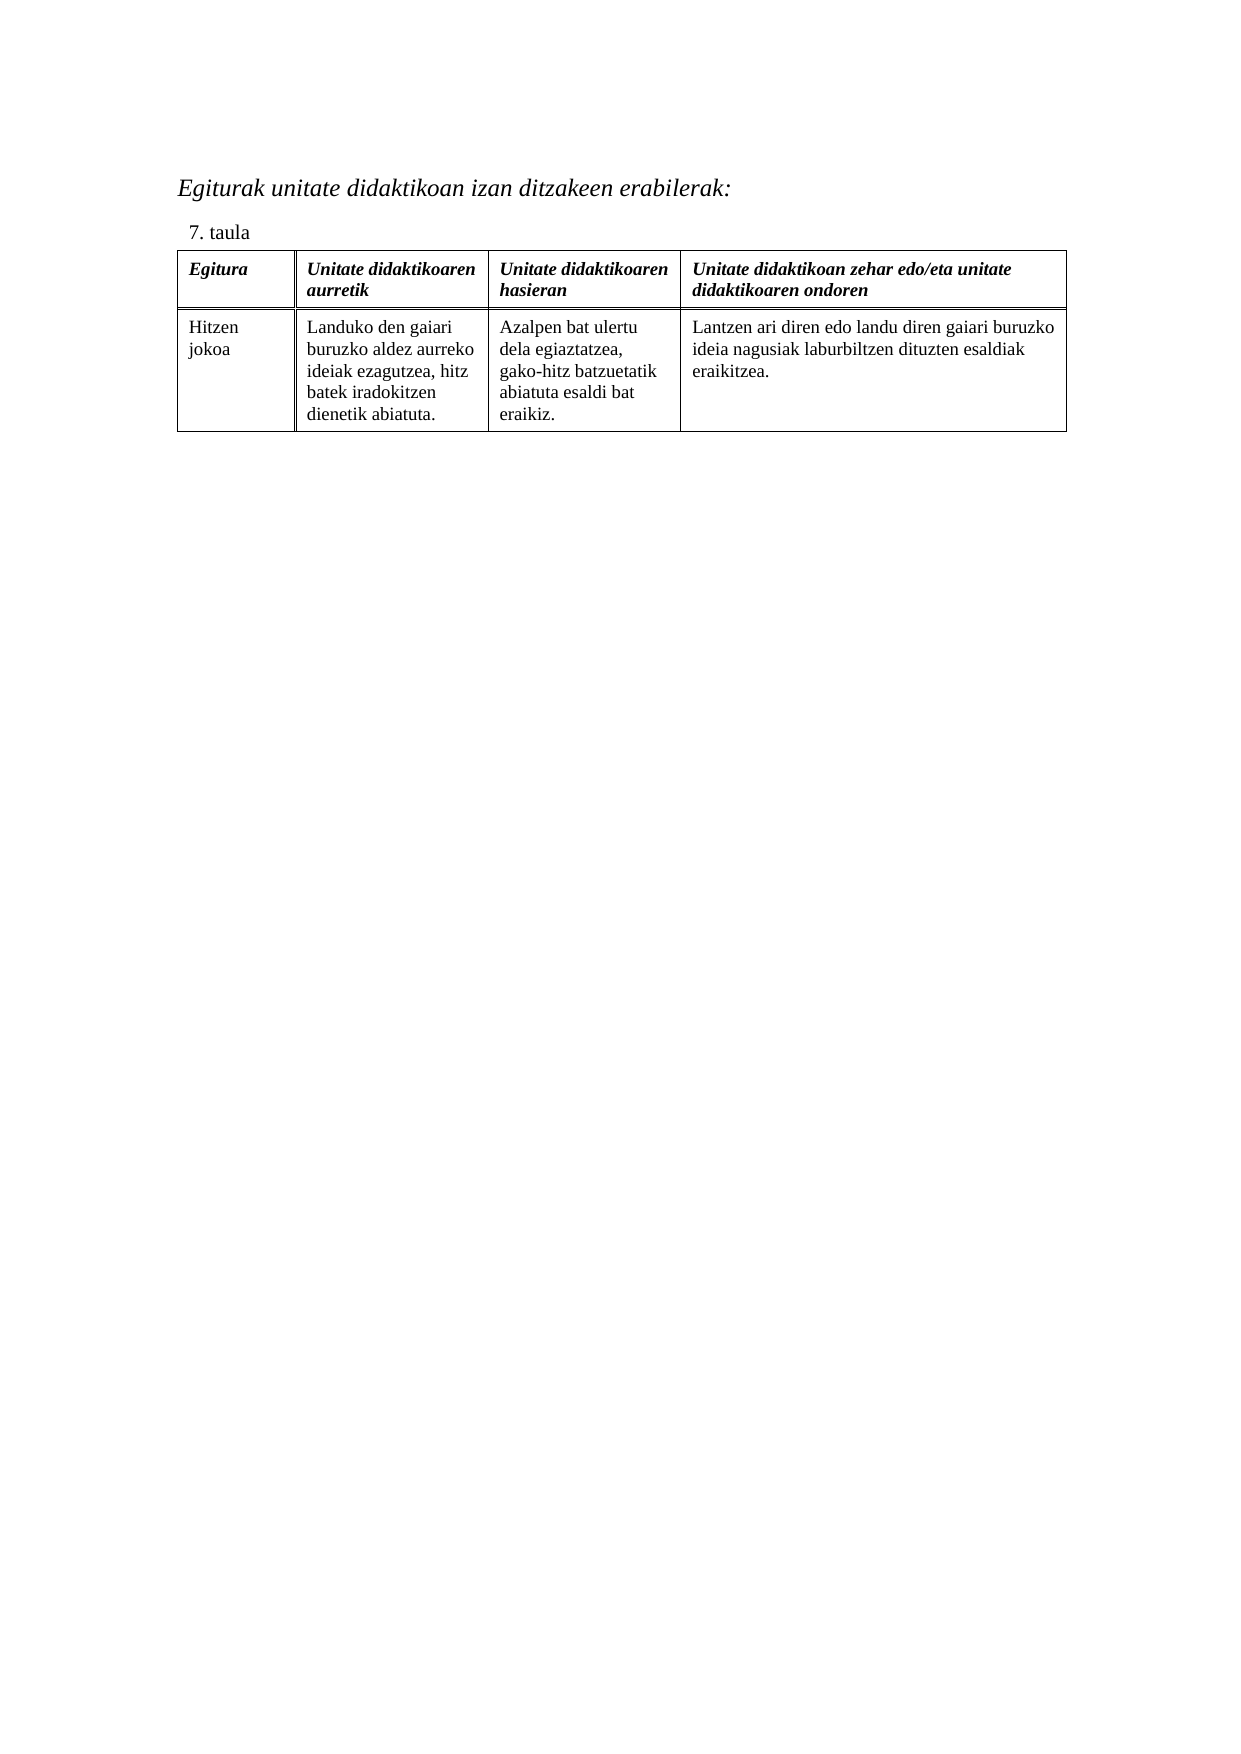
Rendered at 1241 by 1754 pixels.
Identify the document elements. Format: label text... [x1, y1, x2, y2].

table_cell Azalpen bat ulertu dela egiaztatzea, gako-hitz batzuetatik abiatuta esaldi bat eraikiz. [489, 310, 680, 431]
table_cell Unitate didaktikoaren hasieran [489, 251, 680, 307]
table_cell Egitura [178, 251, 294, 307]
table_cell Unitate didaktikoan zehar edo/eta unitate didaktikoaren ondoren [681, 251, 1066, 307]
table_cell Unitate didaktikoaren aurretik [297, 251, 488, 307]
table_cell Lantzen ari diren edo landu diren gaiari buruzko ideia nagusiak laburbiltzen dituzten esaldiak eraikitzea. [681, 310, 1066, 431]
table_cell Landuko den gaiari buruzko aldez aurreko ideiak ezagutzea, hitz batek iradokitzen dienetik abiatuta. [297, 310, 488, 431]
text Egiturak unitate didaktikoan izan ditzakeen erabilerak: [177, 173, 1063, 201]
table_cell Hitzen jokoa [178, 310, 294, 431]
table_header 7. taula [177, 214, 1066, 250]
